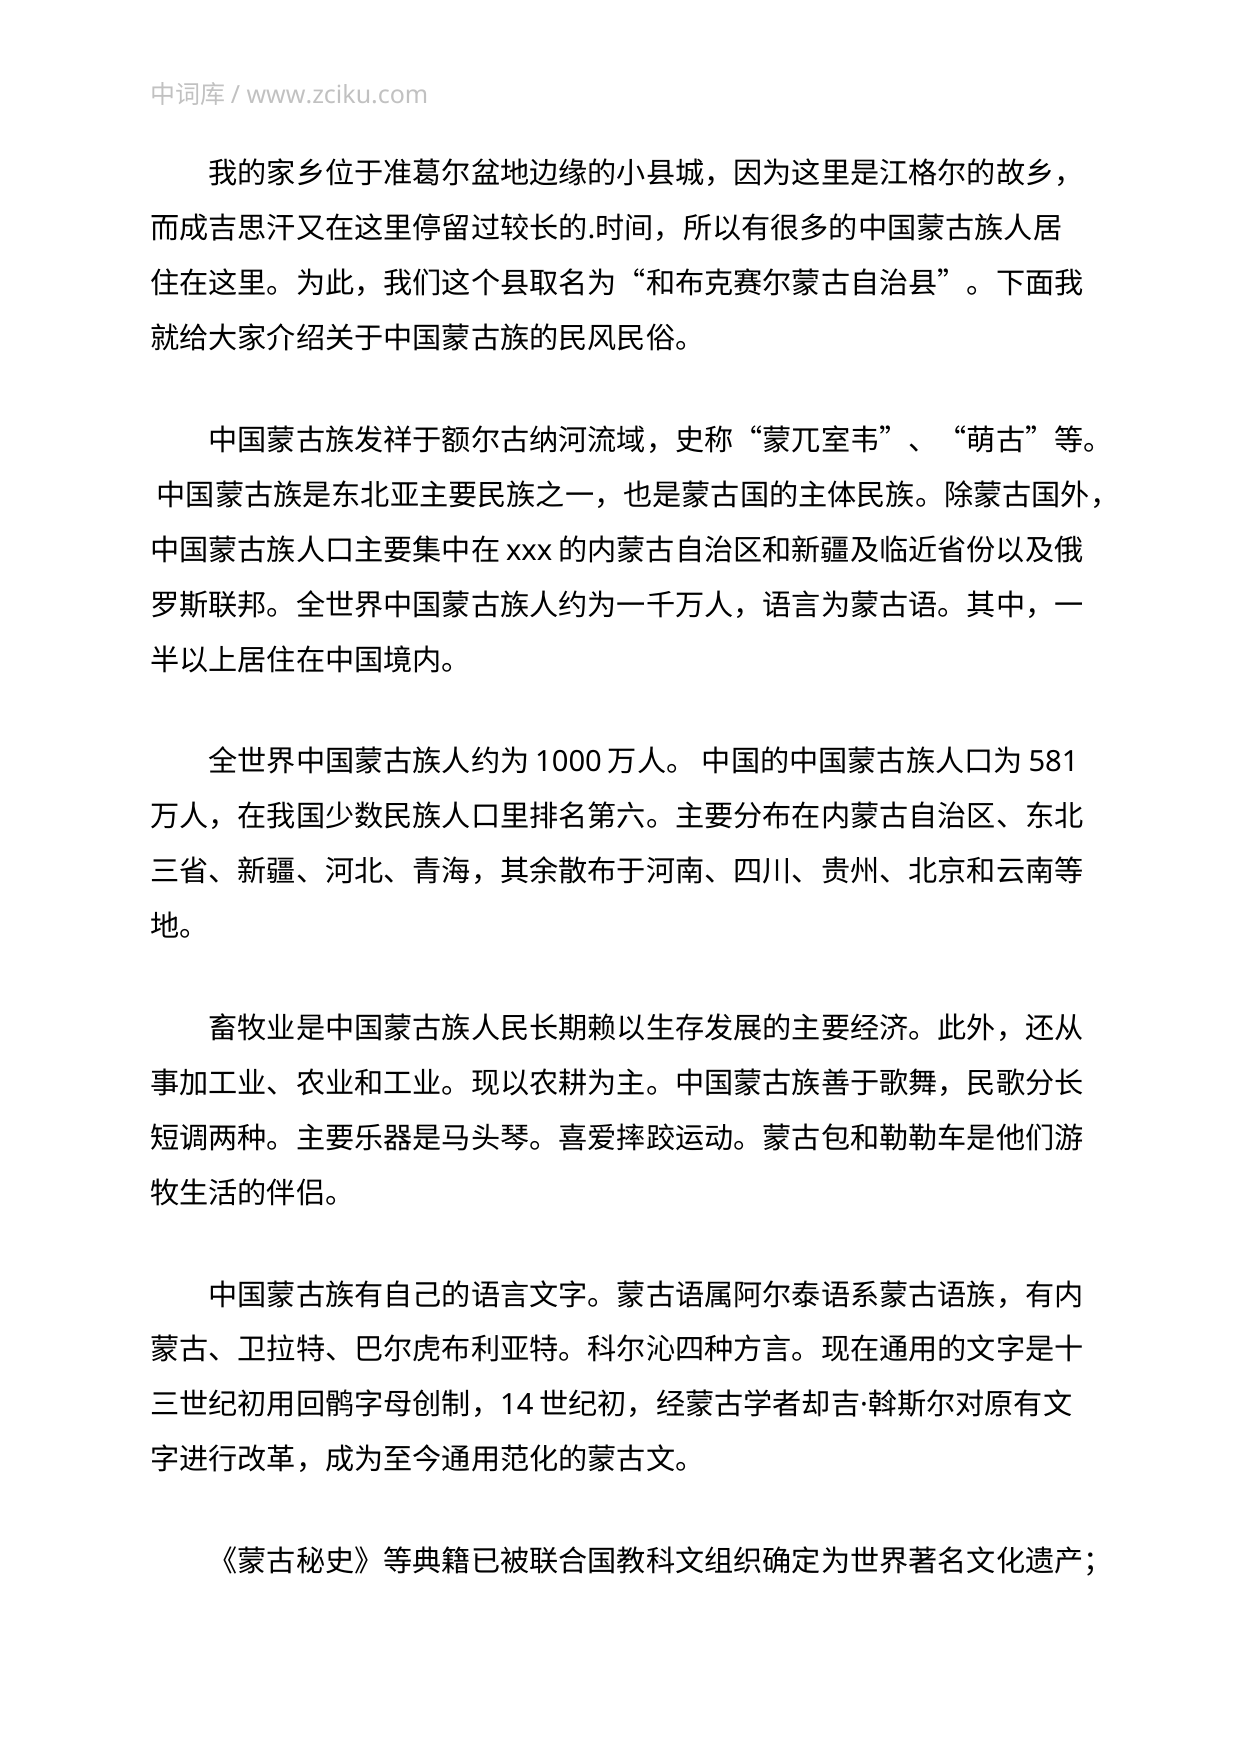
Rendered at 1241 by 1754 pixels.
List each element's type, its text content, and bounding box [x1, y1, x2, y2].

text 中国蒙古族有自己的语言文字。蒙古语属阿尔泰语系蒙古语族，有内蒙古、卫拉特、巴尔虎布利亚特。科尔沁四种方言。现在通用的文字是十三世纪初用回鹘字母创制，14世纪初，经蒙古学者却吉·斡斯尔对原有文字进行改革，成为至今通用范化的蒙古文。 [150, 1271, 1090, 1478]
text 畜牧业是中国蒙古族人民长期赖以生存发展的主要经济。此外，还从事加工业、农业和工业。现以农耕为主。中国蒙古族善于歌舞，民歌分长短调两种。主要乐器是马头琴。喜爱摔跤运动。蒙古包和勒勒车是他们游牧生活的伴侣。 [150, 1004, 1090, 1212]
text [150, 1538, 1090, 1580]
text 我的家乡位于准葛尔盆地边缘的小县城，因为这里是江格尔的故乡，而成吉思汗又在这里停留过较长的.时间，所以有很多的中国蒙古族人居住在这里。为此，我们这个县取名为“和布克赛尔蒙古自治县”。下面我就给大家介绍关于中国蒙古族的民风民俗。 [150, 150, 1090, 357]
text 中国蒙古族发祥于额尔古纳河流域，史称“蒙兀室韦”、“萌古”等。 中国蒙古族是东北亚主要民族之一，也是蒙古国的主体民族。除蒙古国外，中国蒙古族人口主要集中在xxx的内蒙古自治区和新疆及临近省份以及俄罗斯联邦。全世界中国蒙古族人约为一千万人，语言为蒙古语。其中，一半以上居住在中国境内。 [150, 417, 1090, 678]
text 全世界中国蒙古族人约为1000万人。 中国的中国蒙古族人口为581万人，在我国少数民族人口里排名第六。主要分布在内蒙古自治区、东北三省、新疆、河北、青海，其余散布于河南、四川、贵州、北京和云南等地。 [150, 738, 1090, 945]
